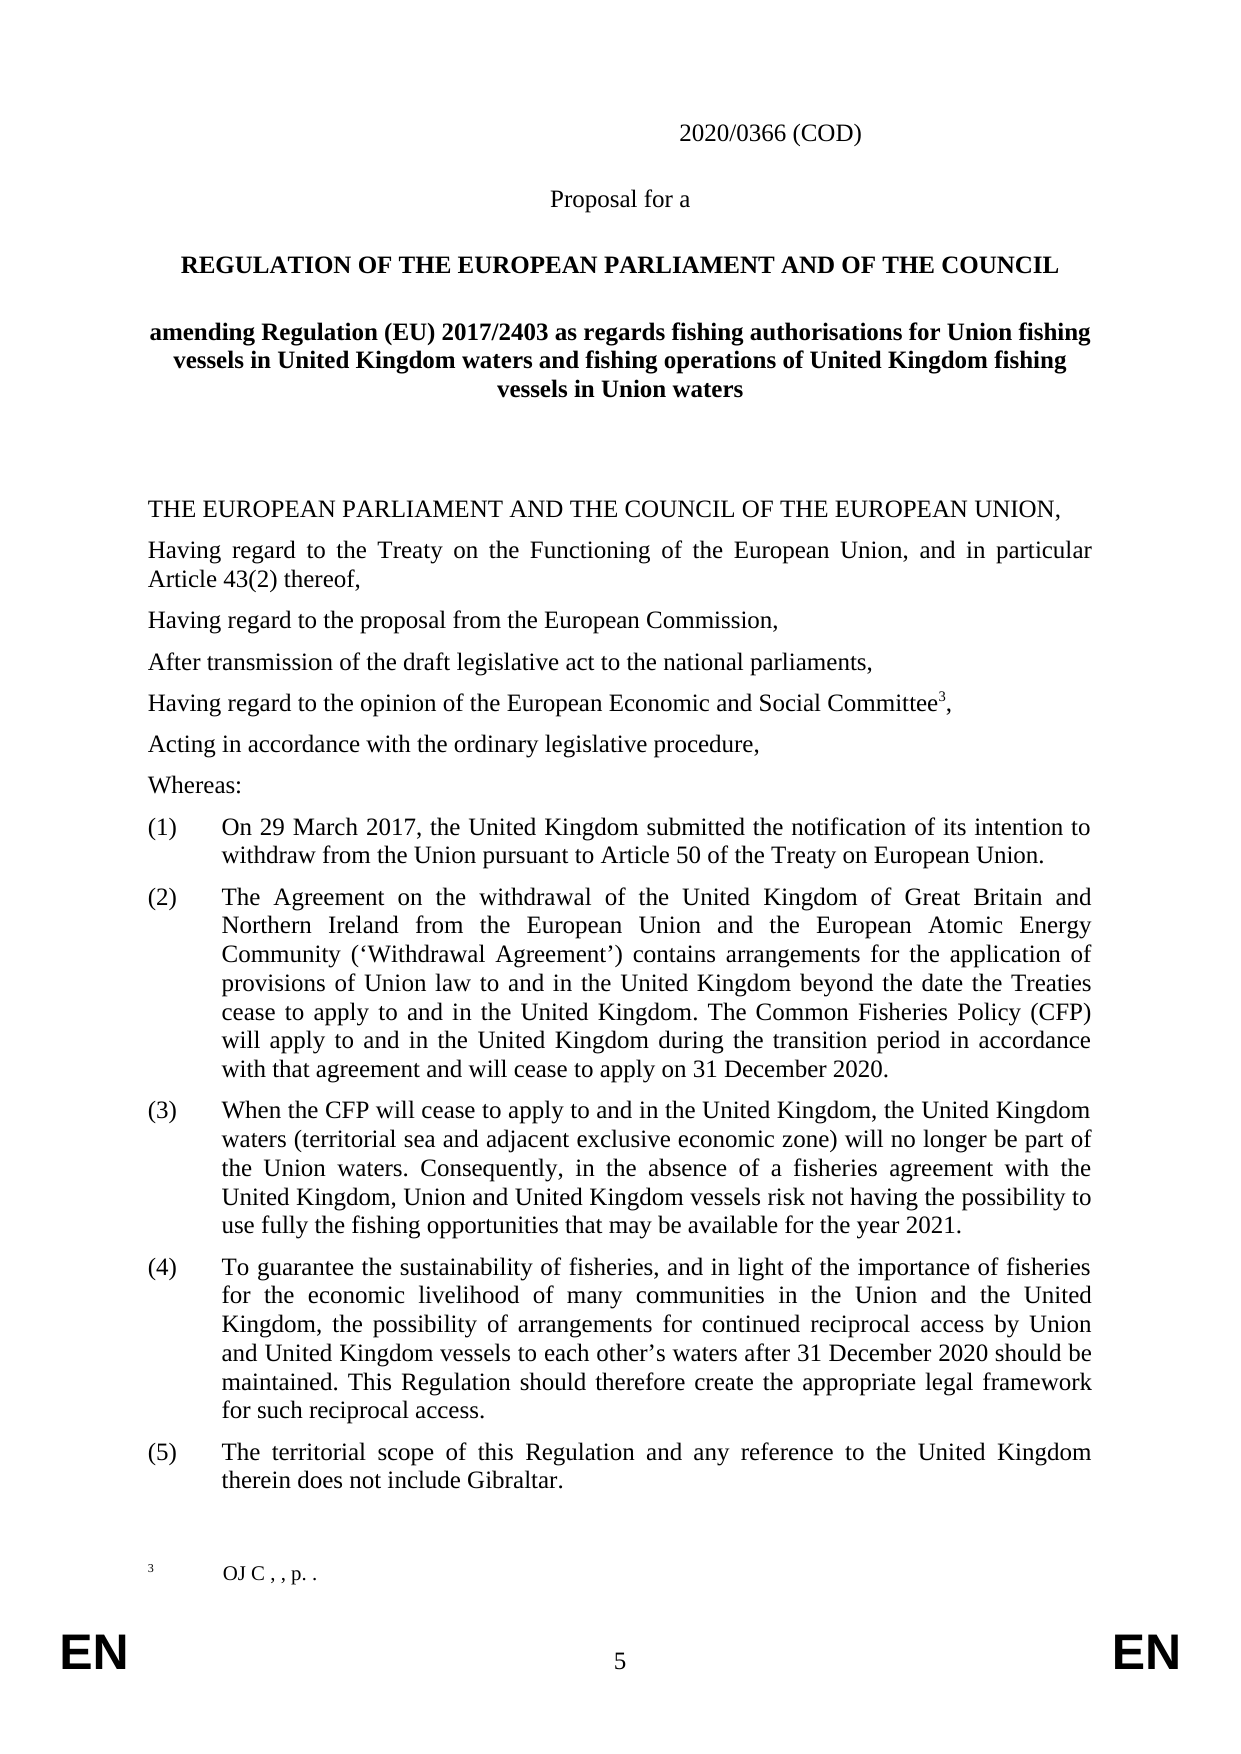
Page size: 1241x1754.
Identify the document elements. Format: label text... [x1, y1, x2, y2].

text (5) The territorial scope of this Regulation and any reference to the United Kingdom therein does not include Gibraltar. [148, 1437, 1093, 1494]
text amending Regulation (EU) 2017/2403 as regards fishing authorisations for Union fishing vessels in United Kingdom waters and fishing operations of United Kingdom fishing vessels in Union waters [148, 317, 1093, 432]
text (3) When the CFP will cease to apply to and in the United Kingdom, the United Kingdom waters (territorial sea and adjacent exclusive economic zone) will no longer be part of the Union waters. Consequently, in the absence of a fisheries agreement with the United Kingdom, Union and United Kingdom vessels risk not having the possibility to use fully the fishing opportunities that may be available for the year 2021. [148, 1096, 1093, 1239]
text (2) The Agreement on the withdrawal of the United Kingdom of Great Britain and Northern Ireland from the European Union and the European Atomic Energy Community (‘Withdrawal Agreement’) contains arrangements for the application of provisions of Union law to and in the United Kingdom beyond the date the Treaties cease to apply to and in the United Kingdom. The Common Fisheries Policy (CFP) will apply to and in the United Kingdom during the transition period in accordance with that agreement and will cease to apply on 31 December 2020. [148, 882, 1093, 1083]
text REGULATION OF THE EUROPEAN PARLIAMENT AND OF THE COUNCIL [148, 251, 1093, 279]
text (4) To guarantee the sustainability of fisheries, and in light of the importance of fisheries for the economic livelihood of many communities in the Union and the United Kingdom, the possibility of arrangements for continued reciprocal access by Union and United Kingdom vessels to each other’s waters after 31 December 2020 should be maintained. This Regulation should therefore create the appropriate legal framework for such reciprocal access. [148, 1252, 1093, 1424]
text Having regard to the opinion of the European Economic and Social Committee, [148, 688, 1093, 717]
text 2020/0366 (COD) [679, 118, 1093, 147]
text (1) On 29 March 2017, the United Kingdom submitted the notification of its intention to withdraw from the Union pursuant to Article 50 of the Treaty on European Union. [148, 812, 1093, 869]
text Acting in accordance with the ordinary legislative procedure, [148, 729, 1093, 758]
text Having regard to the proposal from the European Commission, [148, 606, 1093, 634]
text Proposal for a [148, 184, 1093, 213]
text Whereas: [148, 771, 1093, 799]
text THE EUROPEAN PARLIAMENT AND THE COUNCIL OF THE EUROPEAN UNION, [148, 494, 1093, 523]
text After transmission of the draft legislative act to the national parliaments, [148, 647, 1093, 676]
text Having regard to the Treaty on the Functioning of the European Union, and in particular Article 43(2) thereof, [148, 536, 1093, 593]
